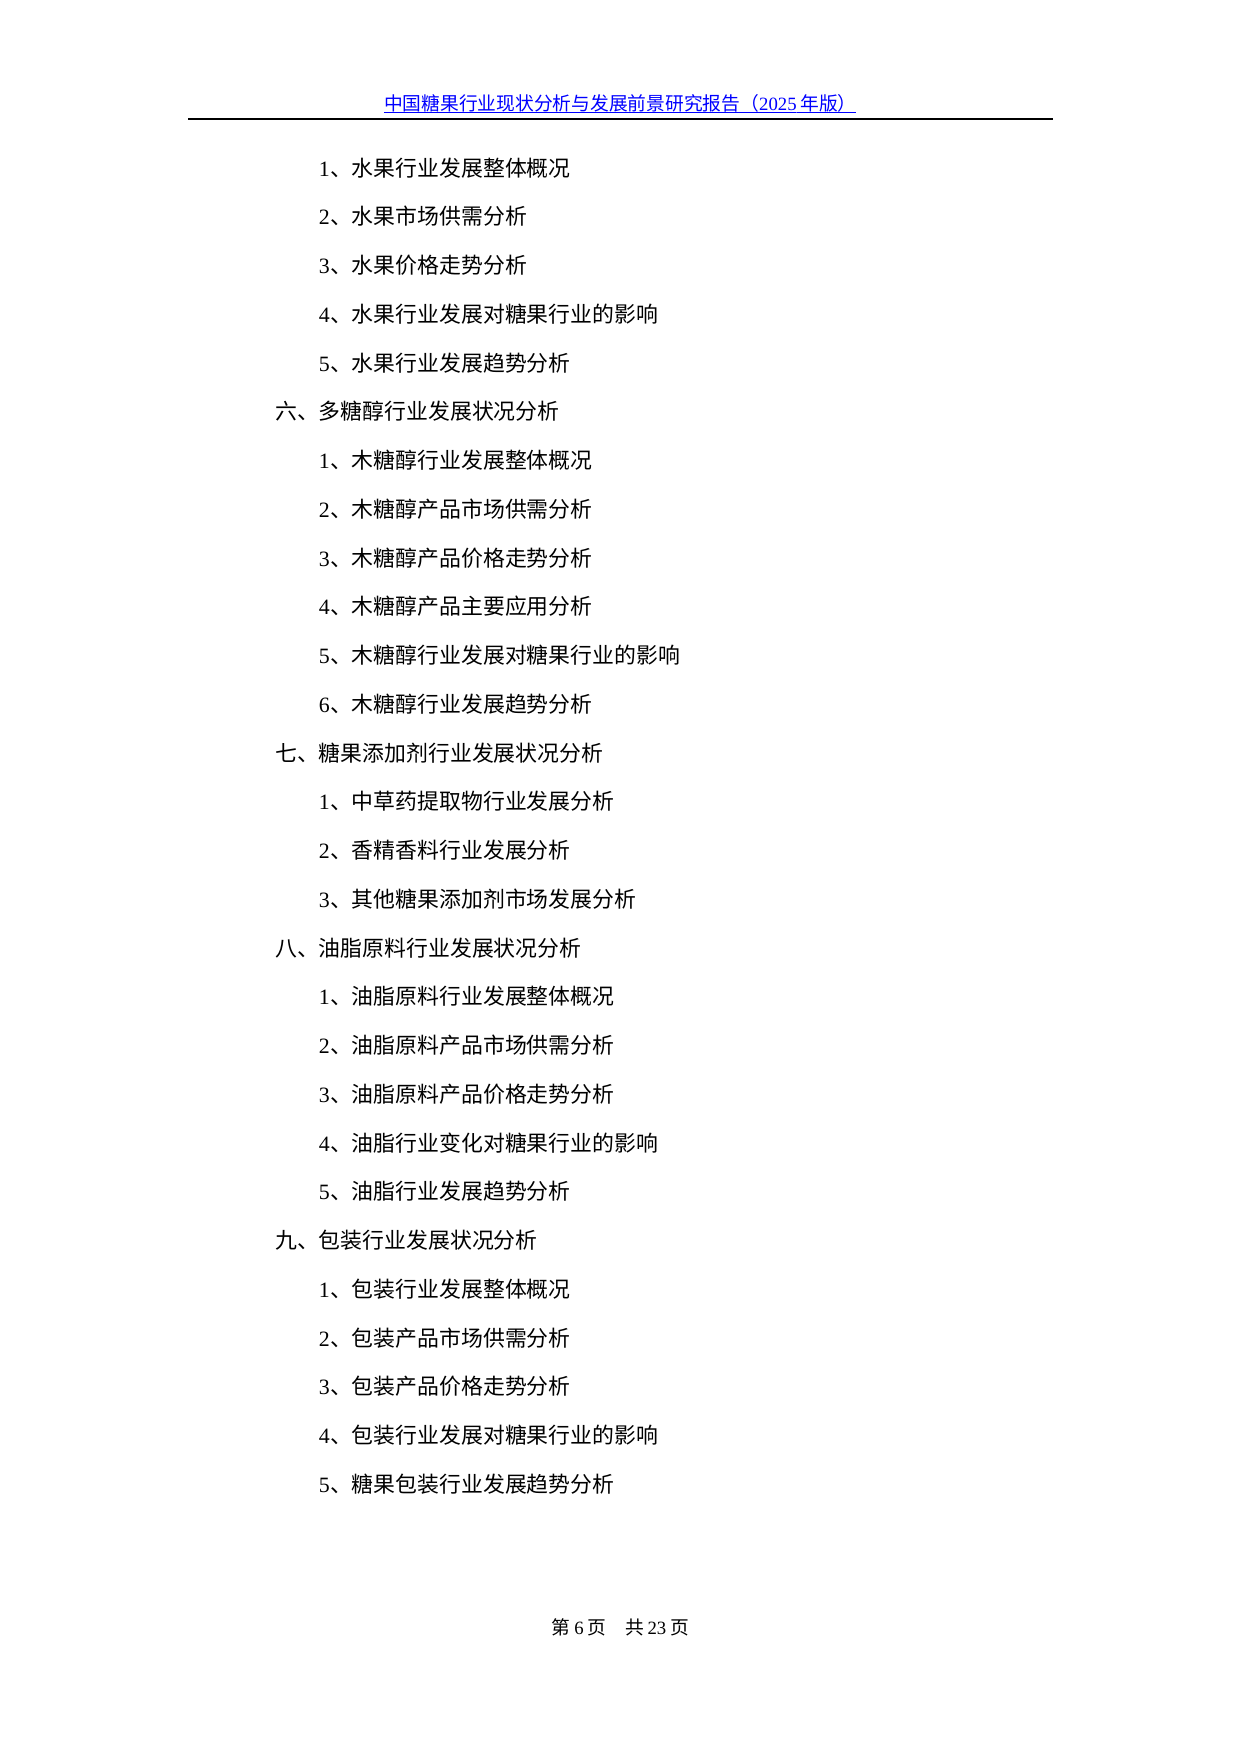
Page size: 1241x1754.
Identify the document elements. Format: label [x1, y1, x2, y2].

text [187, 150, 1053, 1499]
